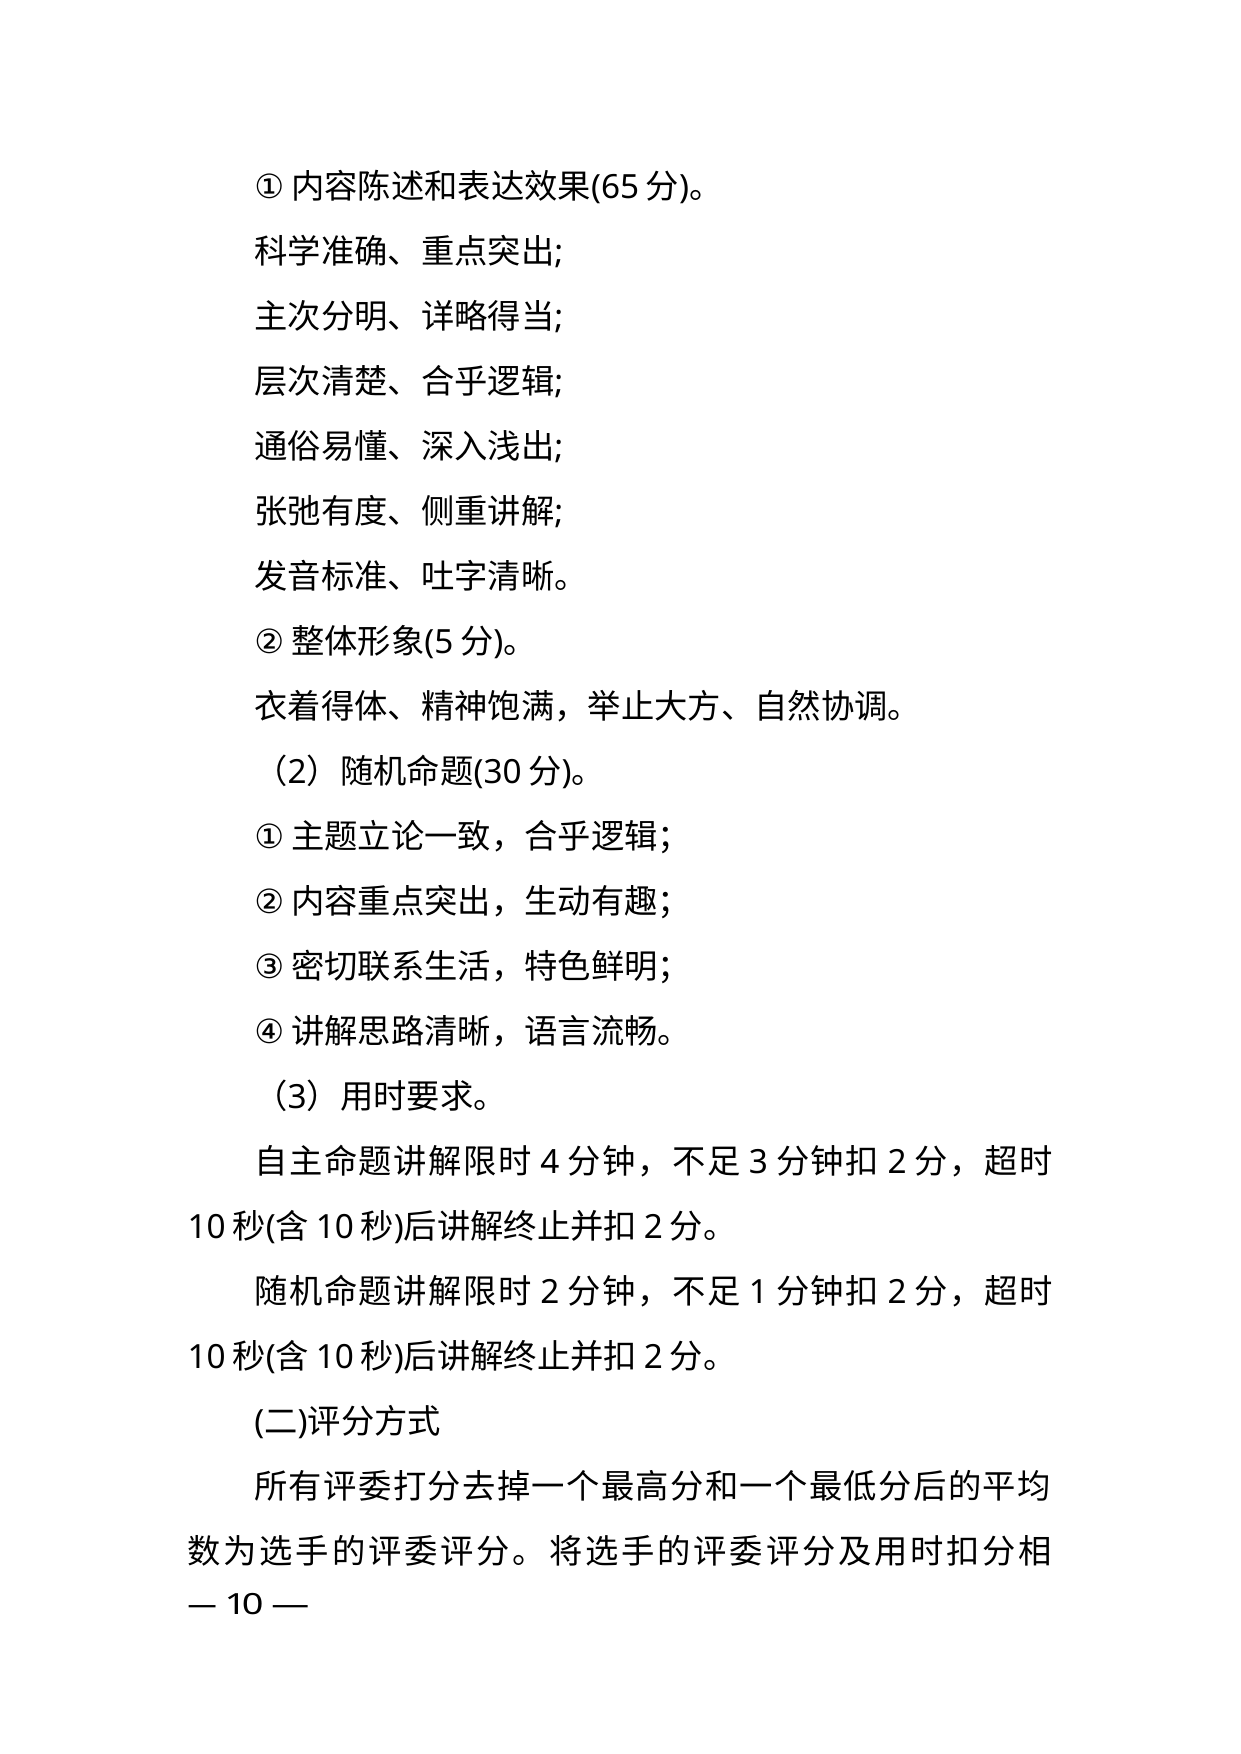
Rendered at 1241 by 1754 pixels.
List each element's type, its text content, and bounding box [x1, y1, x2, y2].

text 随机命题讲解限时2分钟，不足1分钟扣2分，超时10秒(含10秒)后讲解终止并扣2分。 [187, 1257, 1053, 1387]
text ③密切联系生活，特色鲜明； [187, 932, 1053, 997]
text 衣着得体、精神饱满，举止大方、自然协调。 [187, 672, 1053, 737]
text 层次清楚、合乎逻辑; [187, 347, 1053, 412]
text 张弛有度、侧重讲解; [187, 477, 1053, 542]
text ①内容陈述和表达效果(65分)。 [187, 152, 1053, 217]
text （2）随机命题(30分)。 [187, 737, 1053, 802]
text 主次分明、详略得当; [187, 282, 1053, 347]
text （3）用时要求。 [187, 1062, 1053, 1127]
text ②整体形象(5分)。 [187, 607, 1053, 672]
text ①主题立论一致，合乎逻辑； [187, 802, 1053, 867]
text 自主命题讲解限时4分钟，不足3分钟扣2分，超时10秒(含10秒)后讲解终止并扣2分。 [187, 1127, 1053, 1257]
text 发音标准、吐字清晰。 [187, 542, 1053, 607]
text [187, 1452, 1053, 1582]
text ②内容重点突出，生动有趣； [187, 867, 1053, 932]
text 通俗易懂、深入浅出; [187, 412, 1053, 477]
text ④讲解思路清晰，语言流畅。 [187, 997, 1053, 1062]
text 科学准确、重点突出; [187, 217, 1053, 282]
text (二)评分方式 [187, 1387, 1053, 1452]
